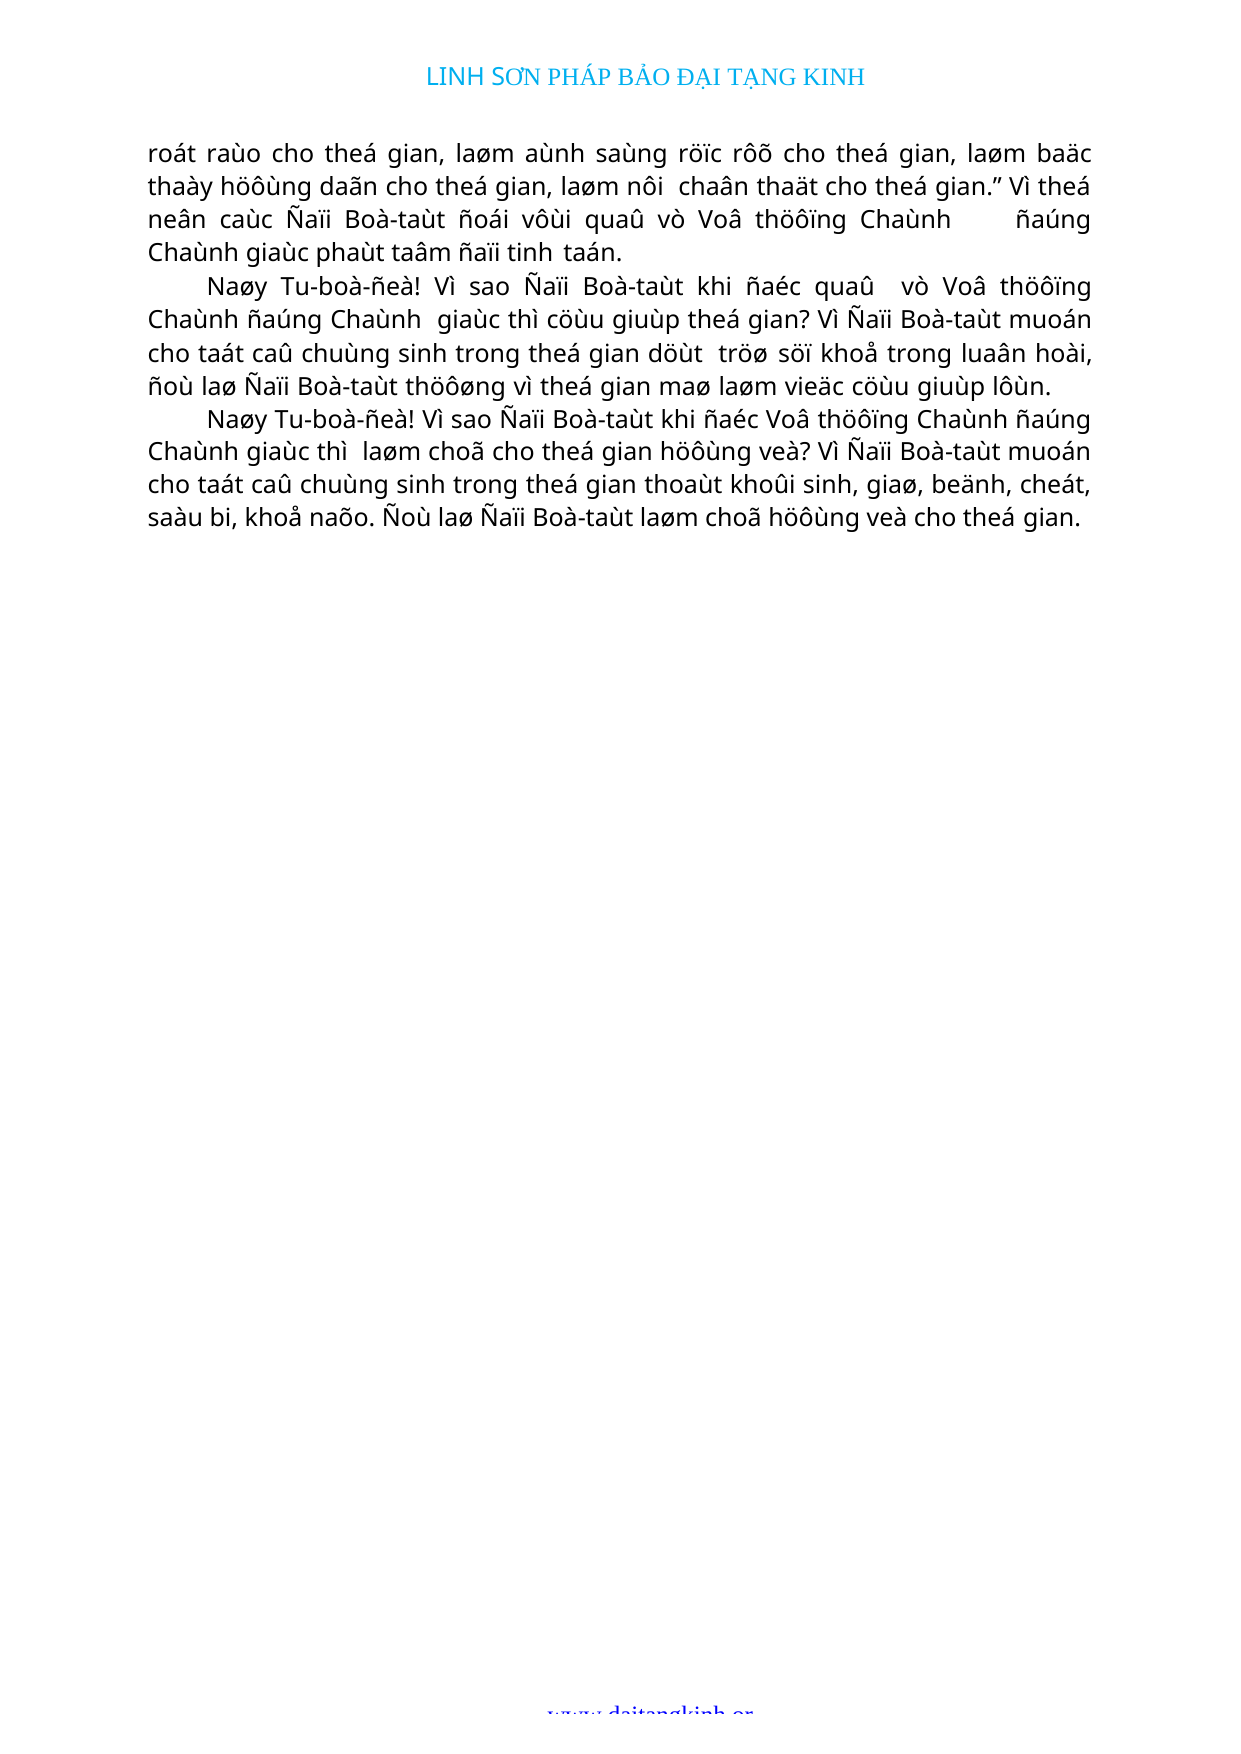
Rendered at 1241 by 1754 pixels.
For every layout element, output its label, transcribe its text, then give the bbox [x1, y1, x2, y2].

text Naøy Tu-boà-ñeà! Vì sao Ñaïi Boà-taùt khi ñaéc quaû vò Voâ thöôïng Chaùnh ñaúng Chaùnh giaùc thì cöùu giuùp theá gian? Vì Ñaïi Boà-taùt muoán cho taát caû chuùng sinh trong theá gian döùt tröø söï khoå trong luaân hoài, ñoù laø Ñaïi Boà-taùt thöôøng vì theá gian maø laøm vieäc cöùu giuùp lôùn. [147, 269, 1093, 403]
text Naøy Tu-boà-ñeà! Vì sao Ñaïi Boà-taùt khi ñaéc Voâ thöôïng Chaùnh ñaúng Chaùnh giaùc thì laøm choã cho theá gian höôùng veà? Vì Ñaïi Boà-taùt muoán cho taát caû chuùng sinh trong theá gian thoaùt khoûi sinh, giaø, beänh, cheát, saàu bi, khoå naõo. Ñoù laø Ñaïi Boà-taùt laøm choã höôùng veà cho theá gian. [147, 403, 1093, 533]
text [147, 135, 1093, 269]
